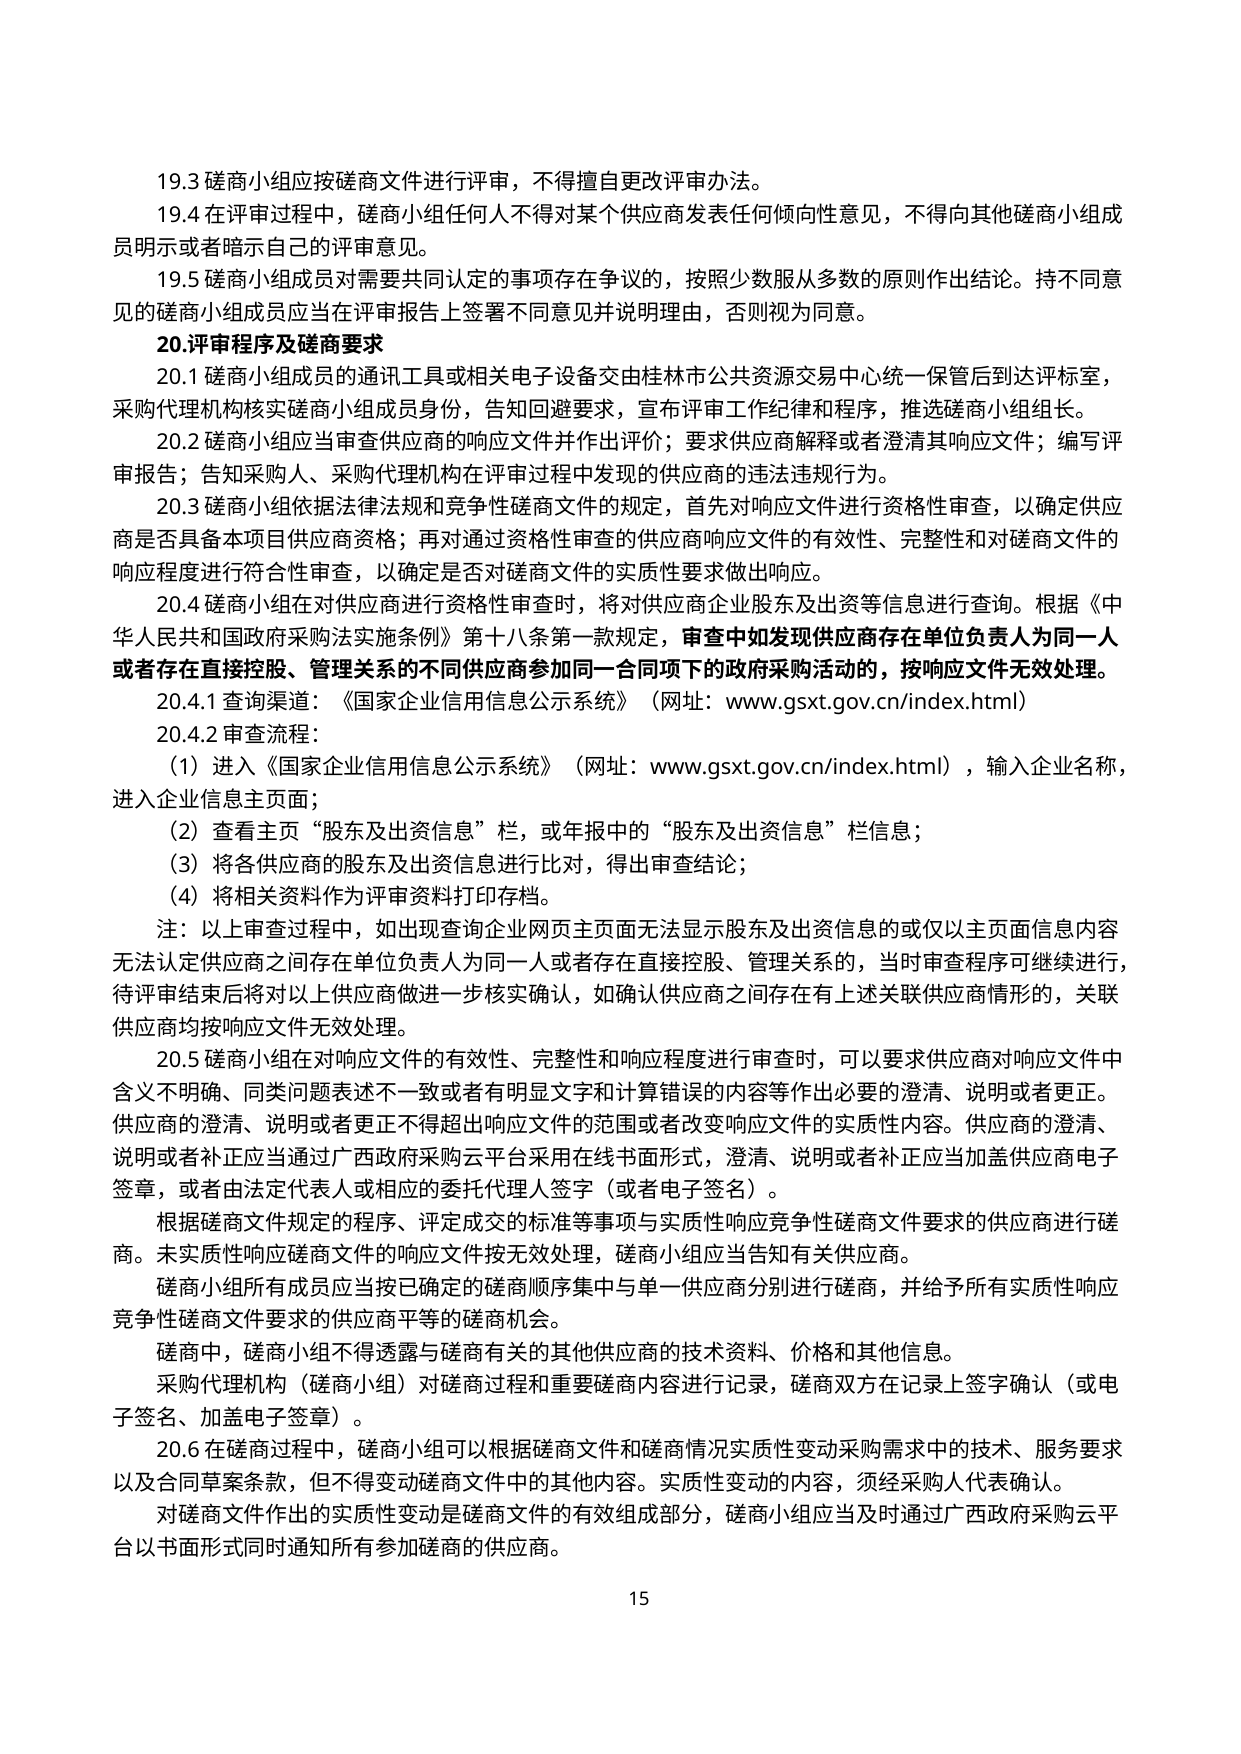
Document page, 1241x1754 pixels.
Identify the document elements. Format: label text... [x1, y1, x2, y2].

text 20.4.1查询渠道：《国家企业信用信息公示系统》（网址：www.gsxt.gov.cn/index.html） [112, 684, 1128, 717]
text 磋商小组所有成员应当按已确定的磋商顺序集中与单一供应商分别进行磋商，并给予所有实质性响应竞争性磋商文件要求的供应商平等的磋商机会。 [112, 1269, 1128, 1334]
text （2）查看主页“股东及出资信息”栏，或年报中的“股东及出资信息”栏信息； [112, 814, 1128, 847]
text 20.评审程序及磋商要求 [112, 327, 1128, 359]
text 20.4.2审查流程： [112, 717, 1128, 749]
text 20.1磋商小组成员的通讯工具或相关电子设备交由桂林市公共资源交易中心统一保管后到达评标室，采购代理机构核实磋商小组成员身份，告知回避要求，宣布评审工作纪律和程序，推选磋商小组组长。 [112, 359, 1128, 424]
text （1）进入《国家企业信用信息公示系统》（网址：www.gsxt.gov.cn/index.html），输入企业名称，进入企业信息主页面； [112, 749, 1128, 814]
text 根据磋商文件规定的程序、评定成交的标准等事项与实质性响应竞争性磋商文件要求的供应商进行磋商。未实质性响应磋商文件的响应文件按无效处理，磋商小组应当告知有关供应商。 [112, 1204, 1128, 1269]
text 20.5磋商小组在对响应文件的有效性、完整性和响应程度进行审查时，可以要求供应商对响应文件中含义不明确、同类问题表述不一致或者有明显文字和计算错误的内容等作出必要的澄清、说明或者更正。供应商的澄清、说明或者更正不得超出响应文件的范围或者改变响应文件的实质性内容。供应商的澄清、说明或者补正应当通过广西政府采购云平台采用在线书面形式，澄清、说明或者补正应当加盖供应商电子签章，或者由法定代表人或相应的委托代理人签字（或者电子签名）。 [112, 1042, 1128, 1204]
text 磋商中，磋商小组不得透露与磋商有关的其他供应商的技术资料、价格和其他信息。 [112, 1334, 1128, 1367]
text （3）将各供应商的股东及出资信息进行比对，得出审查结论； [112, 847, 1128, 879]
text 20.6在磋商过程中，磋商小组可以根据磋商文件和磋商情况实质性变动采购需求中的技术、服务要求以及合同草案条款，但不得变动磋商文件中的其他内容。实质性变动的内容，须经采购人代表确认。 [112, 1432, 1128, 1497]
text 20.4磋商小组在对供应商进行资格性审查时，将对供应商企业股东及出资等信息进行查询。根据《中华人民共和国政府采购法实施条例》第十八条第一款规定，审查中如发现供应商存在单位负责人为同一人或者存在直接控股、管理关系的不同供应商参加同一合同项下的政府采购活动的，按响应文件无效处理。 [112, 587, 1128, 684]
text 19.5磋商小组成员对需要共同认定的事项存在争议的，按照少数服从多数的原则作出结论。持不同意见的磋商小组成员应当在评审报告上签署不同意见并说明理由，否则视为同意。 [112, 262, 1128, 327]
text 19.4在评审过程中，磋商小组任何人不得对某个供应商发表任何倾向性意见，不得向其他磋商小组成员明示或者暗示自己的评审意见。 [112, 197, 1128, 262]
text 采购代理机构（磋商小组）对磋商过程和重要磋商内容进行记录，磋商双方在记录上签字确认（或电子签名、加盖电子签章）。 [112, 1367, 1128, 1432]
text 20.2磋商小组应当审查供应商的响应文件并作出评价；要求供应商解释或者澄清其响应文件；编写评审报告；告知采购人、采购代理机构在评审过程中发现的供应商的违法违规行为。 [112, 424, 1128, 489]
text 注：以上审查过程中，如出现查询企业网页主页面无法显示股东及出资信息的或仅以主页面信息内容无法认定供应商之间存在单位负责人为同一人或者存在直接控股、管理关系的，当时审查程序可继续进行，待评审结束后将对以上供应商做进一步核实确认，如确认供应商之间存在有上述关联供应商情形的，关联供应商均按响应文件无效处理。 [112, 912, 1128, 1042]
text （4）将相关资料作为评审资料打印存档。 [112, 879, 1128, 912]
text 20.3磋商小组依据法律法规和竞争性磋商文件的规定，首先对响应文件进行资格性审查，以确定供应商是否具备本项目供应商资格；再对通过资格性审查的供应商响应文件的有效性、完整性和对磋商文件的响应程度进行符合性审查，以确定是否对磋商文件的实质性要求做出响应。 [112, 489, 1128, 587]
text 对磋商文件作出的实质性变动是磋商文件的有效组成部分，磋商小组应当及时通过广西政府采购云平台以书面形式同时通知所有参加磋商的供应商。 [112, 1497, 1128, 1562]
text 19.3磋商小组应按磋商文件进行评审，不得擅自更改评审办法。 [112, 164, 1128, 197]
